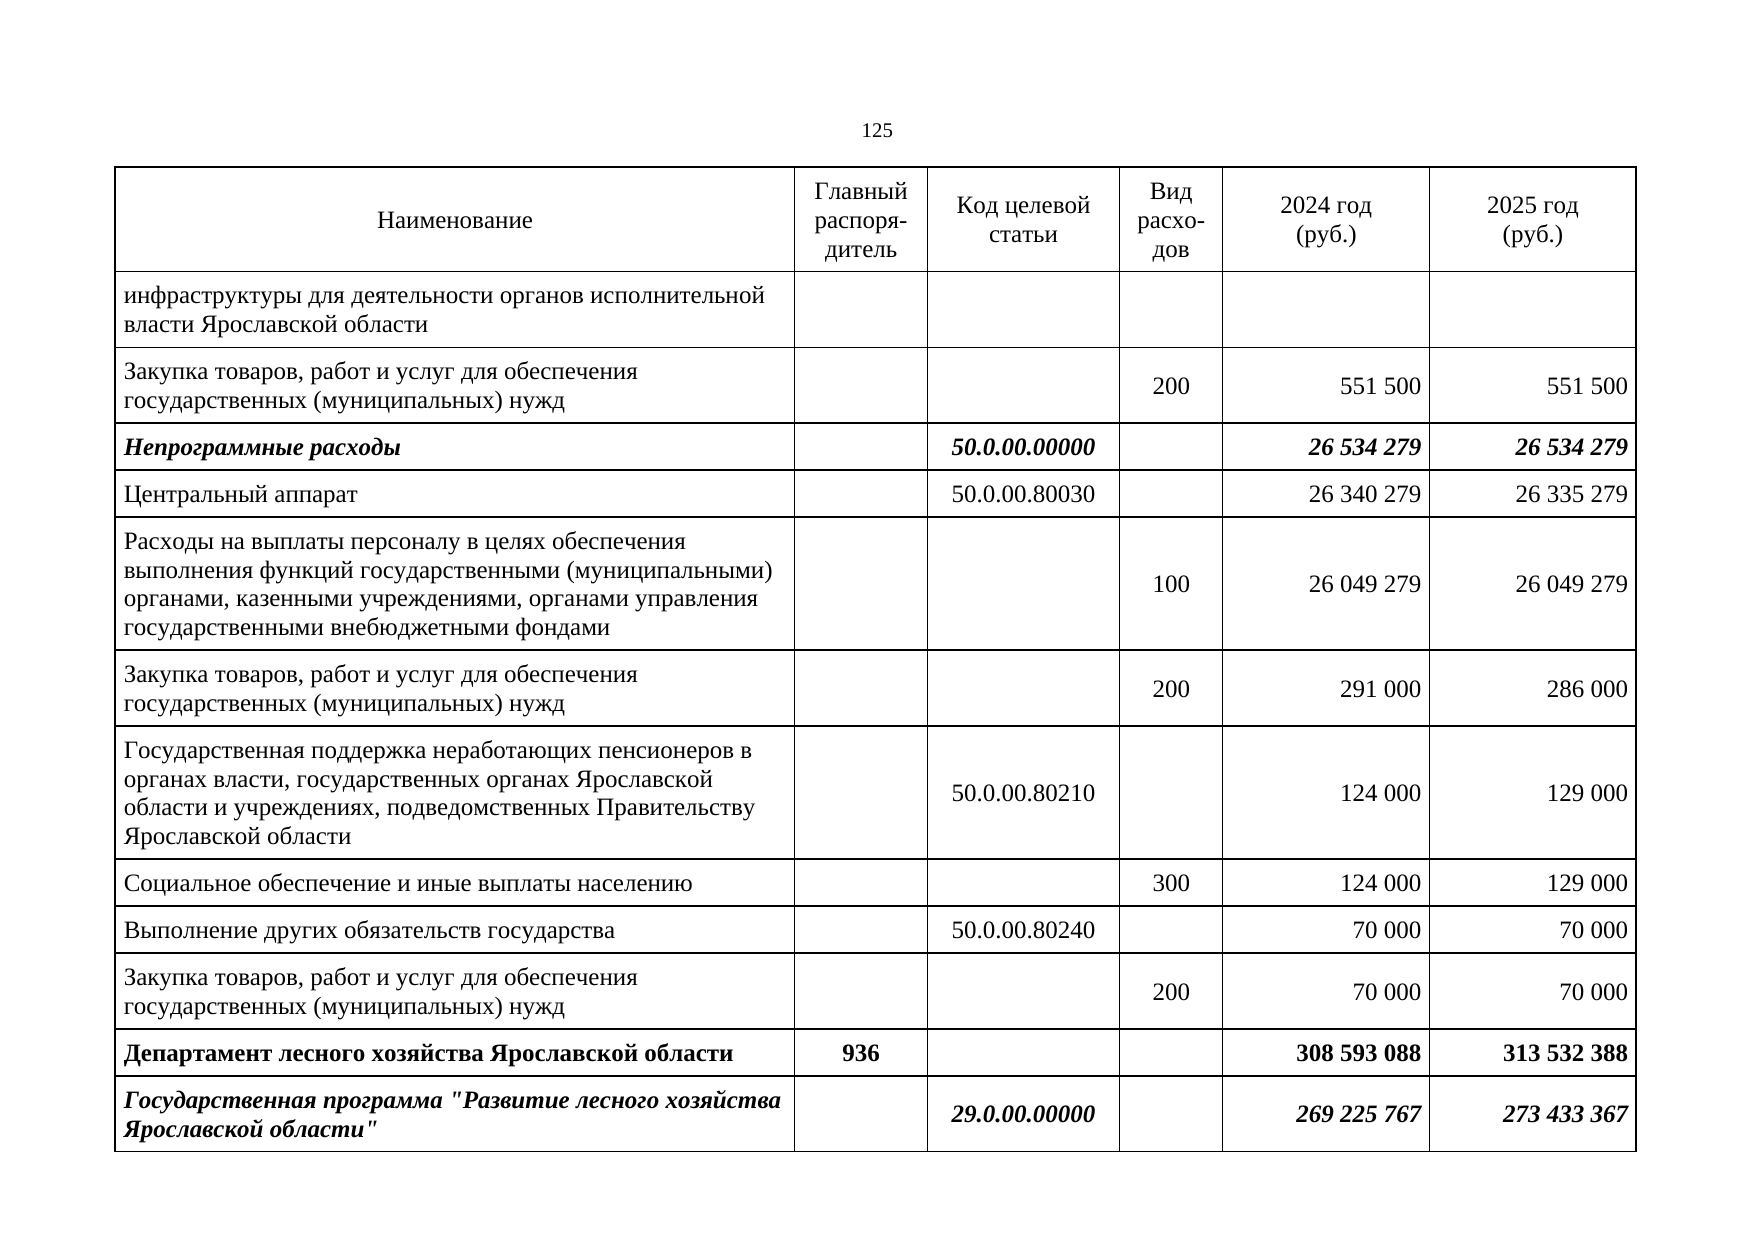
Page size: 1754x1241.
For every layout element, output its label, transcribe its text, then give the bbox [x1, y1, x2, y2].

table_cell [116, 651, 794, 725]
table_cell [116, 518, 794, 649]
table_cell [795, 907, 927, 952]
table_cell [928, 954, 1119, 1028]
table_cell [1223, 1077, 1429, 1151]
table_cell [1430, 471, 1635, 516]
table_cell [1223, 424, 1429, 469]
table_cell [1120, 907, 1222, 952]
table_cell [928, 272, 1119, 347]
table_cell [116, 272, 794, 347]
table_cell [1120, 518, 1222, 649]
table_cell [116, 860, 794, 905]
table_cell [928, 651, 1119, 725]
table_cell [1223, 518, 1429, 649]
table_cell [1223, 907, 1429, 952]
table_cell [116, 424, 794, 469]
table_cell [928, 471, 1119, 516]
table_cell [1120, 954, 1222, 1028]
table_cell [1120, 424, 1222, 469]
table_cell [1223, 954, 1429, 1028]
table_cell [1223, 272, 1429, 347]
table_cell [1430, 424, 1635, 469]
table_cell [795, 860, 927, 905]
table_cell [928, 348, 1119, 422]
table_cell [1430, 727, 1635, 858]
table_header 2024 год (руб.) [1223, 168, 1429, 271]
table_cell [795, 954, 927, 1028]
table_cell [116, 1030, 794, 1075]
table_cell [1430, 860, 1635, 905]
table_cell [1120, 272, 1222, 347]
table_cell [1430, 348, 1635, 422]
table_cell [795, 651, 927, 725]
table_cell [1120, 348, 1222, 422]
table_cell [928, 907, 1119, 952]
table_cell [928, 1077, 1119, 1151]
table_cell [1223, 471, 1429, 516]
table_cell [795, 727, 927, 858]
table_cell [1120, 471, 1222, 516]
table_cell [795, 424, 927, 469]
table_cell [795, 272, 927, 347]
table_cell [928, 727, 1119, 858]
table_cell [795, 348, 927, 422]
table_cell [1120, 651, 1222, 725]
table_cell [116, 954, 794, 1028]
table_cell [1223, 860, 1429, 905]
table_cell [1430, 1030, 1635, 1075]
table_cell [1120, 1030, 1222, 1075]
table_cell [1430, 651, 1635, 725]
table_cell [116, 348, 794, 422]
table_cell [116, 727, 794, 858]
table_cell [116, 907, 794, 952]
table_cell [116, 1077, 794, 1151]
table_header Главный распоря-дитель [795, 168, 927, 271]
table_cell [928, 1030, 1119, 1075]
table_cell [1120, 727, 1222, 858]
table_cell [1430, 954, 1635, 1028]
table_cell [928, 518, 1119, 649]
table_header 2025 год (руб.) [1430, 168, 1635, 271]
table_header Код целевой статьи [928, 168, 1119, 271]
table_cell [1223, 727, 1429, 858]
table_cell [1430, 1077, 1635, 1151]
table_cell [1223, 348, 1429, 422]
table_header Наименование [116, 168, 794, 271]
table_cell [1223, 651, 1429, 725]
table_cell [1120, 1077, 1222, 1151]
table_header Вид расхо- дов [1120, 168, 1222, 271]
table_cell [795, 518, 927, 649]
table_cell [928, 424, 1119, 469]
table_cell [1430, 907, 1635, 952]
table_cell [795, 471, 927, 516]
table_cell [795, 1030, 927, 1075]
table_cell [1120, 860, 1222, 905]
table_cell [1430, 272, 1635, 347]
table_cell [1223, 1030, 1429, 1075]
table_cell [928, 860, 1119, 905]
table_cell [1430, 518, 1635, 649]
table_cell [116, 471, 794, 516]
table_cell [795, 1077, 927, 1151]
